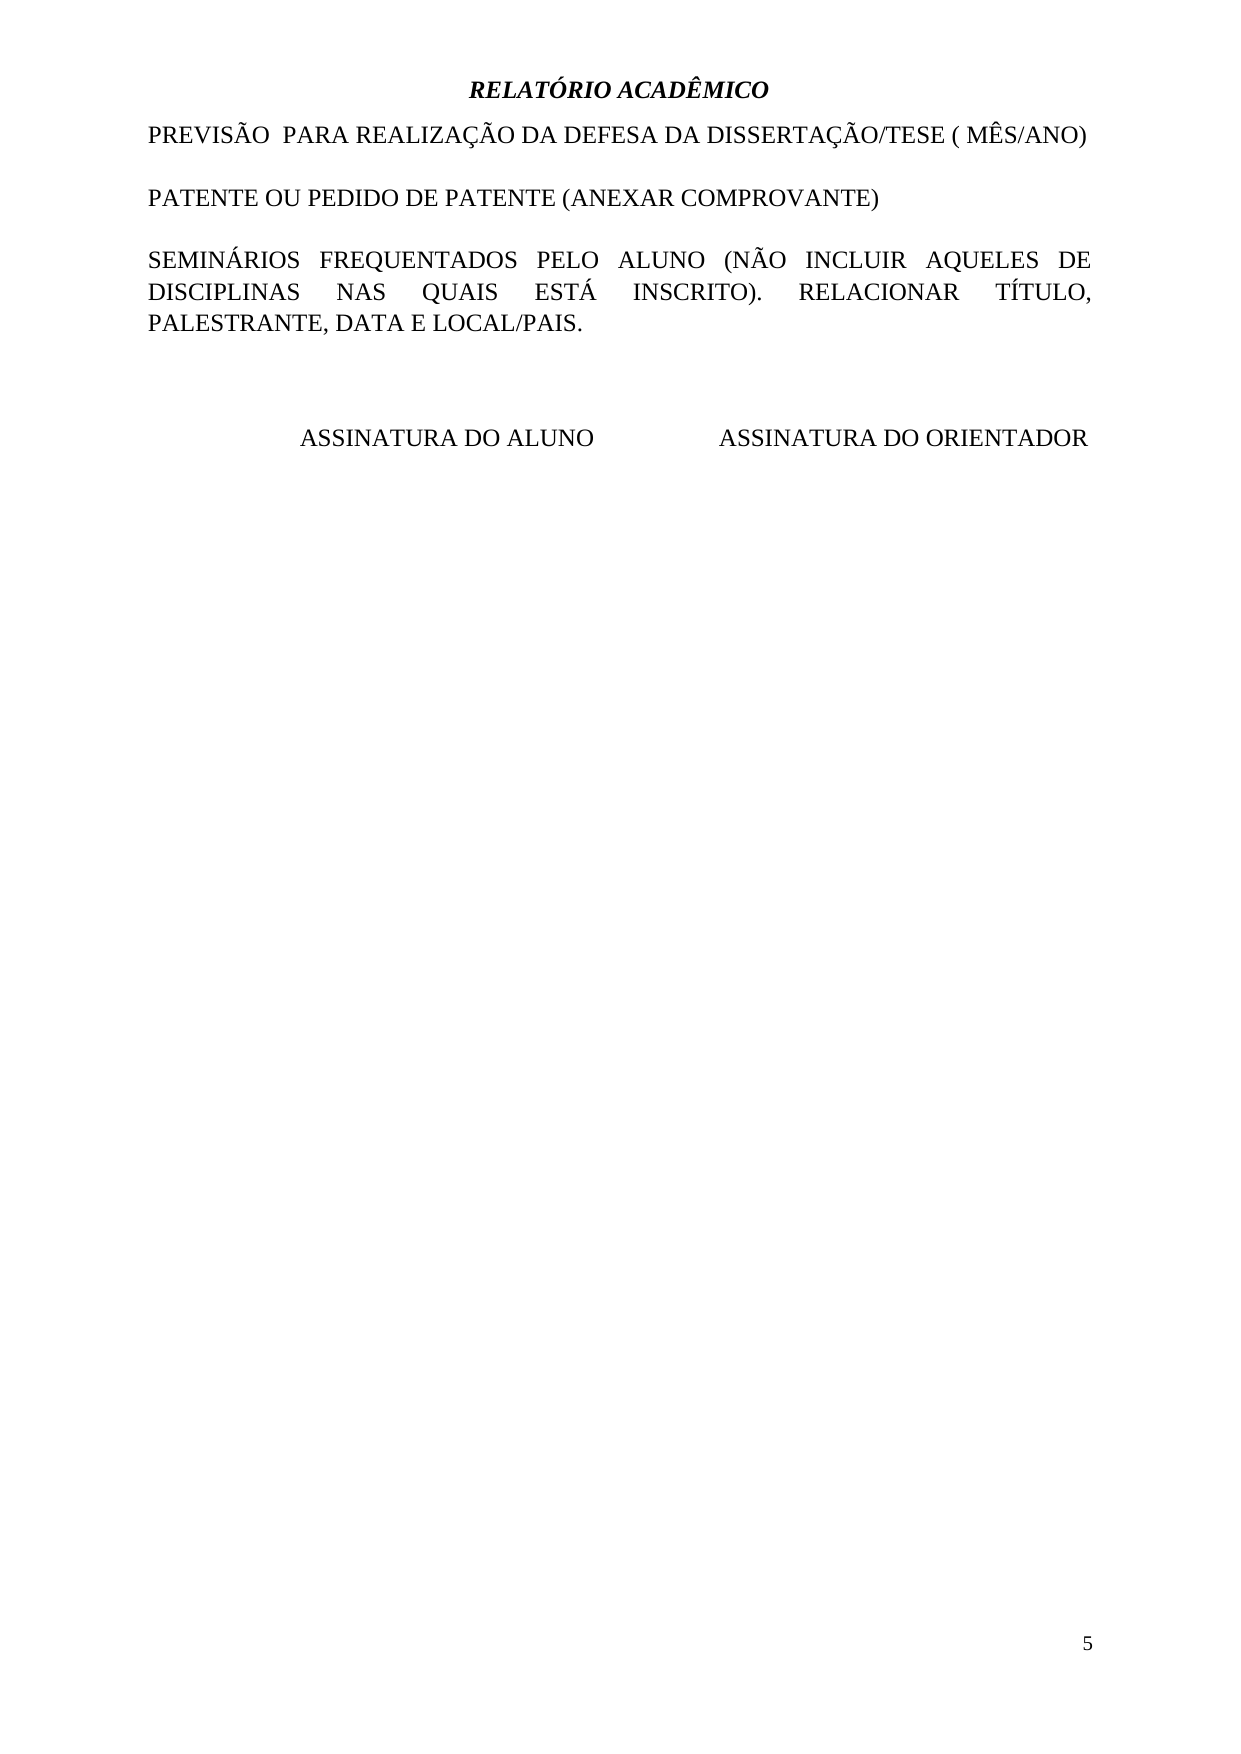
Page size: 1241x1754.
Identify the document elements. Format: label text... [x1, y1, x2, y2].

text ASSINATURA DO ALUNO ASSINATURA DO ORIENTADOR [148, 423, 1093, 452]
text PATENTE OU PEDIDO DE PATENTE (ANEXAR COMPROVANTE) [148, 181, 1092, 212]
text SEMINÁRIOS FREQUENTADOS PELO ALUNO (NÃO INCLUIR AQUELES DE DISCIPLINAS NAS QUAIS ESTÁ INSCRITO). RELACIONAR TÍTULO, PALESTRANTE, DATA E LOCAL/PAIS. [148, 243, 1092, 337]
text PREVISÃO PARA REALIZAÇÃO DA DEFESA DA DISSERTAÇÃO/TESE ( MÊS/ANO) [148, 118, 1087, 149]
